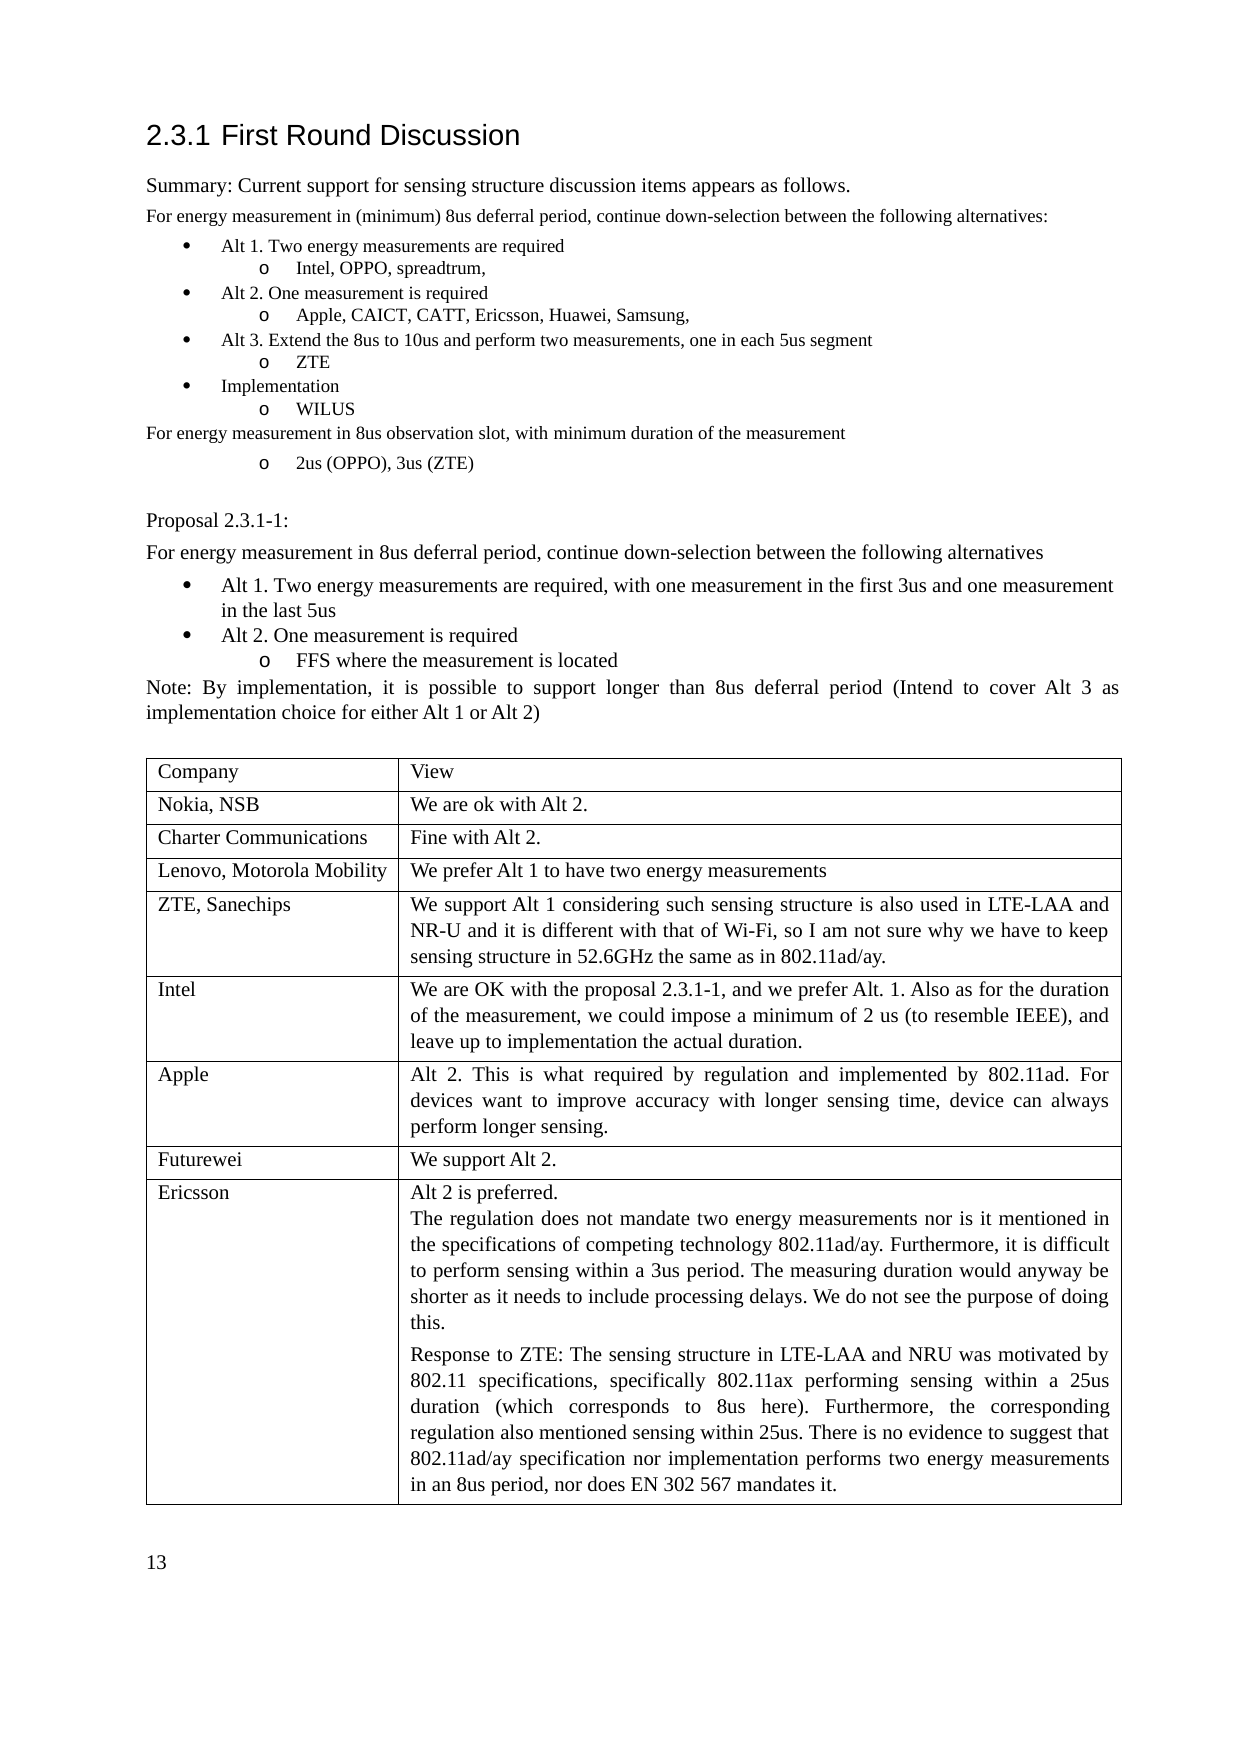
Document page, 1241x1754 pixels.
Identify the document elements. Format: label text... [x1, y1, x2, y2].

table_cell We are OK with the proposal 2.3.1-1, and we prefer Alt. 1. Also as for the duration of the measurement, we could impose a minimum of 2 us (to resemble IEEE), and leave up to implementation the actual duration. [399, 977, 1121, 1061]
table_cell Ericsson [147, 1180, 398, 1504]
table_cell We support Alt 2. [399, 1147, 1121, 1179]
table_cell Intel [147, 977, 398, 1061]
table_cell Apple [147, 1062, 398, 1146]
table_cell We support Alt 1 considering such sensing structure is also used in LTE-LAA and NR-U and it is different with that of Wi-Fi, so I am not sure why we have to keep sensing structure in 52.6GHz the same as in 802.11ad/ay. [399, 892, 1121, 976]
table_cell Nokia, NSB [147, 792, 398, 824]
table_cell Alt 2 is preferred. The regulation does not mandate two energy measurements nor is it mentioned in the specifications of competing technology 802.11ad/ay. Furthermore, it is difficult to perform sensing within a 3us period. The measuring duration would anyway be shorter as it needs to include processing delays. We do not see the purpose of doing this. Response to ZTE: The sensing structure in LTE-LAA and NRU was motivated by 802.11 specifications, specifically 802.11ax performing sensing within a 25us duration (which corresponds to 8us here). Furthermore, the corresponding regulation also mentioned sensing within 25us. There is no evidence to suggest that 802.11ad/ay specification nor implementation performs two energy measurements in an 8us period, nor does EN 302 567 mandates it. [399, 1180, 1121, 1504]
table_cell We are ok with Alt 2. [399, 792, 1121, 824]
text Proposal 2.3.1-1: [146, 508, 1122, 532]
list 2us (OPPO), 3us (ZTE) [258, 452, 1122, 475]
list Alt 2. One measurement is required [183, 623, 1122, 647]
list FFS where the measurement is located [258, 648, 1122, 674]
list WILUS [258, 398, 1122, 421]
list Alt 3. Extend the 8us to 10us and perform two measurements, one in each 5us segment [183, 328, 1122, 350]
list Intel, OPPO, spreadtrum, [258, 257, 1122, 280]
table_cell ZTE, Sanechips [147, 892, 398, 976]
table_cell Lenovo, Motorola Mobility [147, 859, 398, 891]
text For energy measurement in 8us deferral period, continue down-selection between the following alternatives [146, 540, 1122, 564]
table_cell We prefer Alt 1 to have two energy measurements [399, 859, 1121, 891]
text For energy measurement in 8us observation slot, with minimum duration of the measurement [146, 422, 1122, 444]
text Summary: Current support for sensing structure discussion items appears as follows. [146, 173, 1122, 197]
table_header View [399, 759, 1121, 791]
list Alt 1. Two energy measurements are required [183, 235, 1122, 256]
list Alt 1. Two energy measurements are required, with one measurement in the first 3us and one measurement in the last 5us [183, 572, 1122, 622]
list Implementation [183, 375, 1122, 397]
text For energy measurement in (minimum) 8us deferral period, continue down-selection between the following alternatives: [146, 205, 1122, 227]
table_cell Fine with Alt 2. [399, 825, 1121, 857]
subtitle First Round Discussion [146, 118, 1122, 152]
table_header Company [147, 759, 398, 791]
text Note: By implementation, it is possible to support longer than 8us deferral period (Intend to cover Alt 3 as implementation choice for either Alt 1 or Alt 2) [146, 675, 1122, 724]
list Alt 2. One measurement is required [183, 282, 1122, 303]
table_cell Futurewei [147, 1147, 398, 1179]
table_cell Alt 2. This is what required by regulation and implemented by 802.11ad. For devices want to improve accuracy with longer sensing time, device can always perform longer sensing. [399, 1062, 1121, 1146]
list Apple, CAICT, CATT, Ericsson, Huawei, Samsung, [258, 304, 1122, 327]
list ZTE [258, 351, 1122, 374]
table_cell Charter Communications [147, 825, 398, 857]
